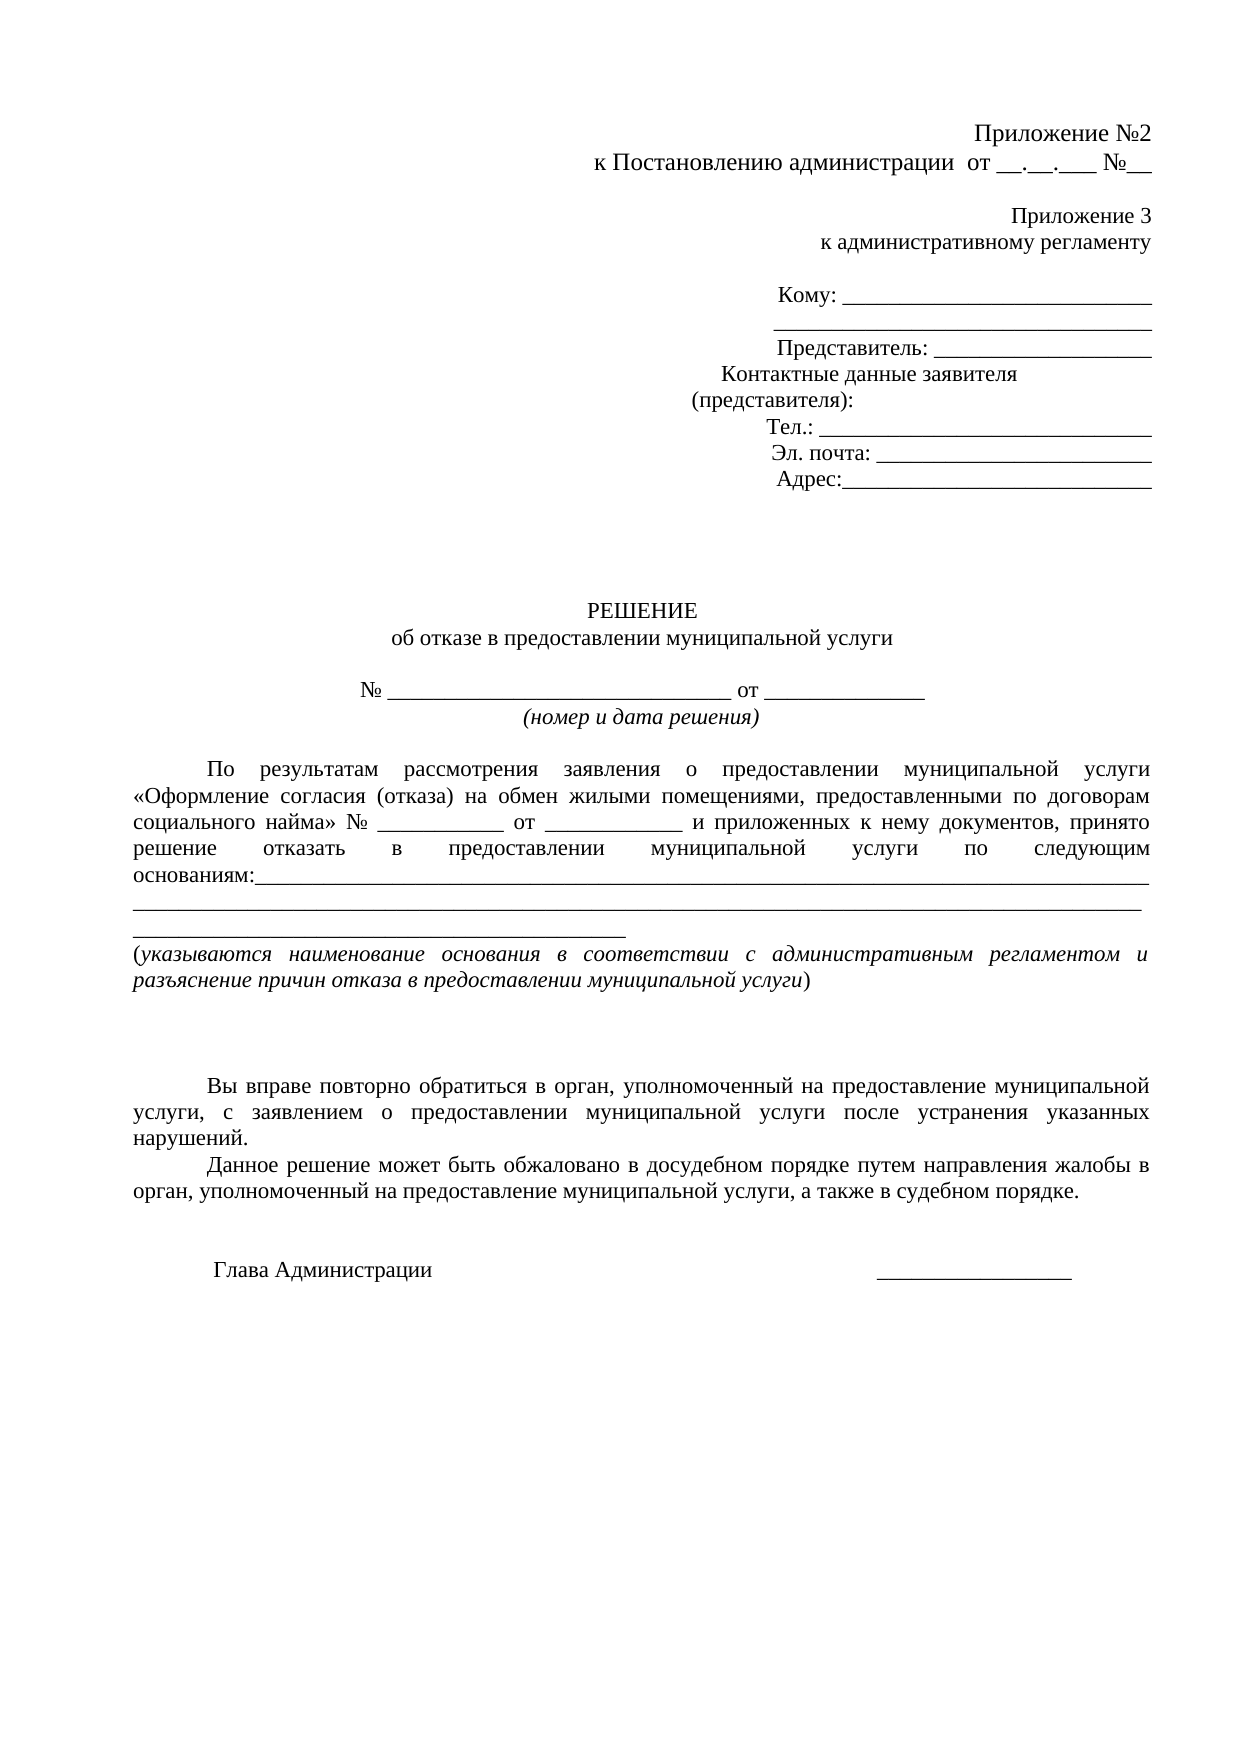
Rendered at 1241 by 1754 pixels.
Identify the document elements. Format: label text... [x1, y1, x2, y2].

text Приложение 3 [133, 202, 1152, 228]
text Контактные данные заявителя [502, 360, 1152, 386]
text об отказе в предоставлении муниципальной услуги [133, 624, 1152, 650]
text к Постановлению администрации от __.__.___ №__ [133, 147, 1152, 176]
text № ______________________________ от ______________ [133, 676, 1152, 703]
text Кому: ___________________________ [133, 281, 1152, 307]
text _________________________________ [133, 307, 1152, 334]
text Адрес:___________________________ [133, 466, 1152, 492]
text Эл. почта: ________________________ [133, 439, 1152, 466]
text Приложение №2 [133, 118, 1152, 147]
text к административному регламенту [133, 228, 1152, 255]
text Данное решение может быть обжаловано в досудебном порядке путем направления жалобы в орган, уполномоченный на предоставление муниципальной услуги, а также в судебном порядке. [133, 1151, 1152, 1203]
text По результатам рассмотрения заявления о предоставлении муниципальной услуги «Оформление согласия (отказа) на обмен жилыми помещениями, предоставленными по договорам социального найма» № ___________ от ____________ и приложенных к нему документов, принято решение отказать в предоставлении муниципальной услуги по следующим основаниям:_________________________________________________________________________________________________________________________________________________________________________________________________________________ [133, 755, 1152, 940]
text (представителя): [354, 386, 1152, 413]
text (номер и дата решения) [133, 703, 1152, 729]
text РЕШЕНИЕ [133, 597, 1152, 624]
text Вы вправе повторно обратиться в орган, уполномоченный на предоставление муниципальной услуги, с заявлением о предоставлении муниципальной услуги после устранения указанных нарушений. [133, 1072, 1152, 1151]
text Представитель: ___________________ [133, 334, 1152, 360]
text (указываются наименование основания в соответствии с административным регламентом и разъяснение причин отказа в предоставлении муниципальной услуги) [133, 940, 1152, 993]
text Глава Администрации _________________ [133, 1256, 1152, 1282]
text Тел.: _____________________________ [133, 413, 1152, 439]
